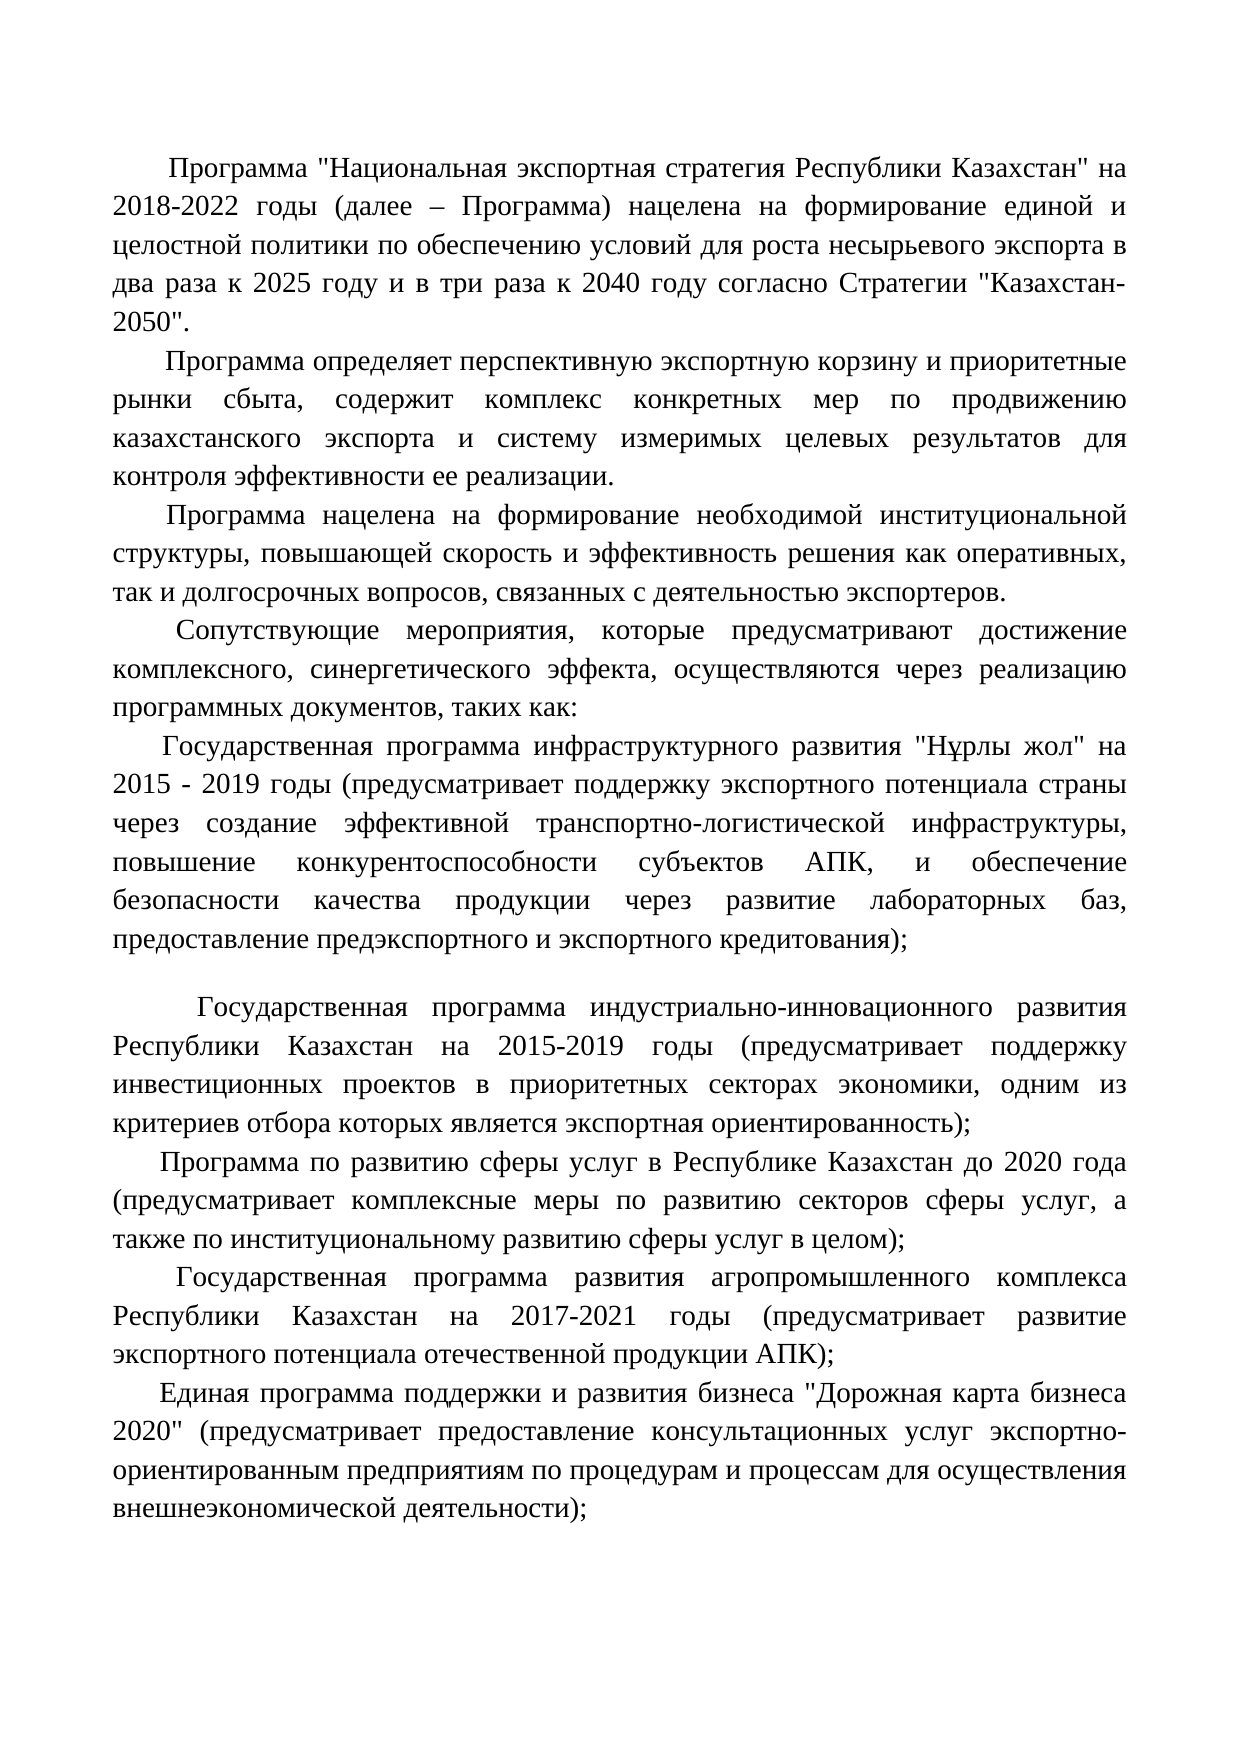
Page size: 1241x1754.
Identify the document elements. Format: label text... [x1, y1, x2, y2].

text Программа нацелена на формирование необходимой институциональной структуры, повышающей скорость и эффективность решения как оперативных, так и долгосрочных вопросов, связанных с деятельностью экспортеров. [112, 497, 1128, 607]
text Сопутствующие мероприятия, которые предусматривают достижение комплексного, синергетического эффекта, осуществляются через реализацию программных документов, таких как: [112, 612, 1128, 723]
text Государственная программа развития агропромышленного комплекса Республики Казахстан на 2017-2021 годы (предусматривает развитие экспортного потенциала отечественной продукции АПК); [112, 1259, 1128, 1370]
text Программа "Национальная экспортная стратегия Республики Казахстан" на 2018-2022 годы (далее ‒ Программа) нацелена на формирование единой и целостной политики по обеспечению условий для роста несырьевого экспорта в два раза к 2025 году и в три раза к 2040 году согласно Стратегии "Казахстан-2050". [112, 150, 1128, 338]
text Единая программа поддержки и развития бизнеса "Дорожная карта бизнеса 2020" (предусматривает предоставление консультационных услуг экспортно-ориентированным предприятиям по процедурам и процессам для осуществления внешнеэкономической деятельности); [112, 1375, 1128, 1524]
text Государственная программа инфраструктурного развития "Нұрлы жол" на 2015 - 2019 годы (предусматривает поддержку экспортного потенциала страны через создание эффективной транспортно-логистической инфраструктуры, повышение конкурентоспособности субъектов АПК, и обеспечение безопасности качества продукции через развитие лабораторных баз, предоставление предэкспортного и экспортного кредитования); [112, 728, 1128, 954]
text Программа по развитию сферы услуг в Республике Казахстан до 2020 года (предусматривает комплексные меры по развитию секторов сферы услуг, а также по институциональному развитию сферы услуг в целом); [112, 1144, 1128, 1254]
text Программа определяет перспективную экспортную корзину и приоритетные рынки сбыта, содержит комплекс конкретных мер по продвижению казахстанского экспорта и систему измеримых целевых результатов для контроля эффективности ее реализации. [112, 343, 1128, 492]
text Государственная программа индустриально-инновационного развития Республики Казахстан на 2015-2019 годы (предусматривает поддержку инвестиционных проектов в приоритетных секторах экономики, одним из критериев отбора которых является экспортная ориентированность); [112, 989, 1128, 1139]
